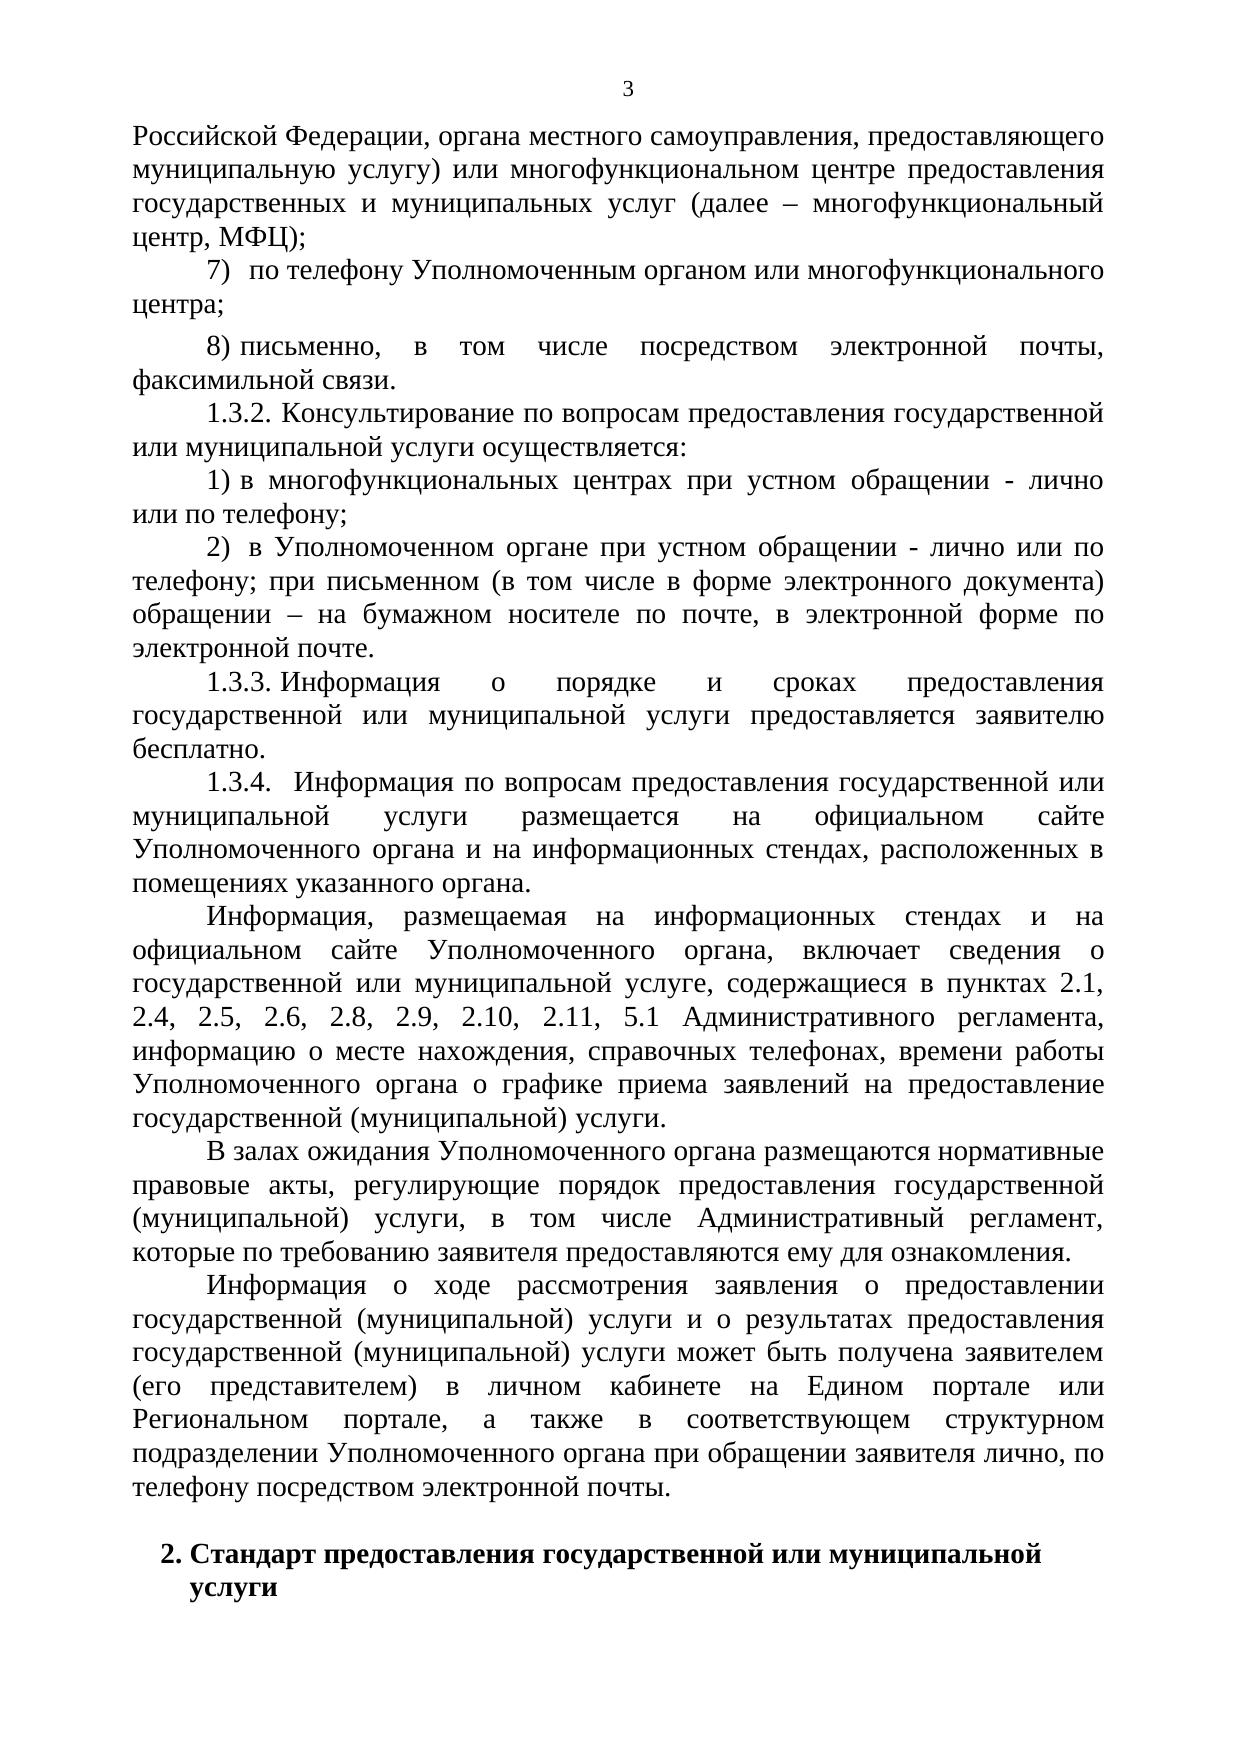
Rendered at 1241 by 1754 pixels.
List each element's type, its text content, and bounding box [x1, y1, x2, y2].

list Информация о порядке и сроках предоставления государственной или муниципальной услуги предоставляется заявителю бесплатно. [132, 664, 1104, 764]
list в многофункциональных центрах при устном обращении - лично или по телефону; [132, 462, 1104, 529]
list Консультирование по вопросам предоставления государственной или муниципальной услуги осуществляется: [132, 395, 1104, 462]
subtitle Стандарт предоставления государственной или муниципальной услуги [160, 1536, 1122, 1603]
text Информация, размещаемая на информационных стендах и на официальном сайте Уполномоченного органа, включает сведения о государственной или муниципальной услуге, содержащиеся в пунктах 2.1, 2.4, 2.5, 2.6, 2.8, 2.9, 2.10, 2.11, 5.1 Административного регламента, информацию о месте нахождения, справочных телефонах, времени работы Уполномоченного органа о графике приема заявлений на предоставление государственной (муниципальной) услуги. [132, 898, 1104, 1133]
list письменно, в том числе посредством электронной почты, факсимильной связи. [132, 328, 1104, 395]
list в Уполномоченном органе при устном обращении - лично или по телефону; при письменном (в том числе в форме электронного документа) обращении – на бумажном носителе по почте, в электронной форме по электронной почте. [132, 529, 1104, 664]
list Информация по вопросам предоставления государственной или муниципальной услуги размещается на официальном сайте Уполномоченного органа и на информационных стендах, расположенных в помещениях указанного органа. [132, 764, 1104, 898]
list по телефону Уполномоченным органом или многофункционального центра; [132, 252, 1104, 319]
text Информация о ходе рассмотрения заявления о предоставлении государственной (муниципальной) услуги и о результатах предоставления государственной (муниципальной) услуги может быть получена заявителем (его представителем) в личном кабинете на Едином портале или Региональном портале, а также в соответствующем структурном подразделении Уполномоченного органа при обращении заявителя лично, по телефону посредством электронной почты. [132, 1267, 1104, 1502]
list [132, 118, 1104, 252]
text В залах ожидания Уполномоченного органа размещаются нормативные правовые акты, регулирующие порядок предоставления государственной (муниципальной) услуги, в том числе Административный регламент, которые по требованию заявителя предоставляются ему для ознакомления. [132, 1133, 1104, 1267]
